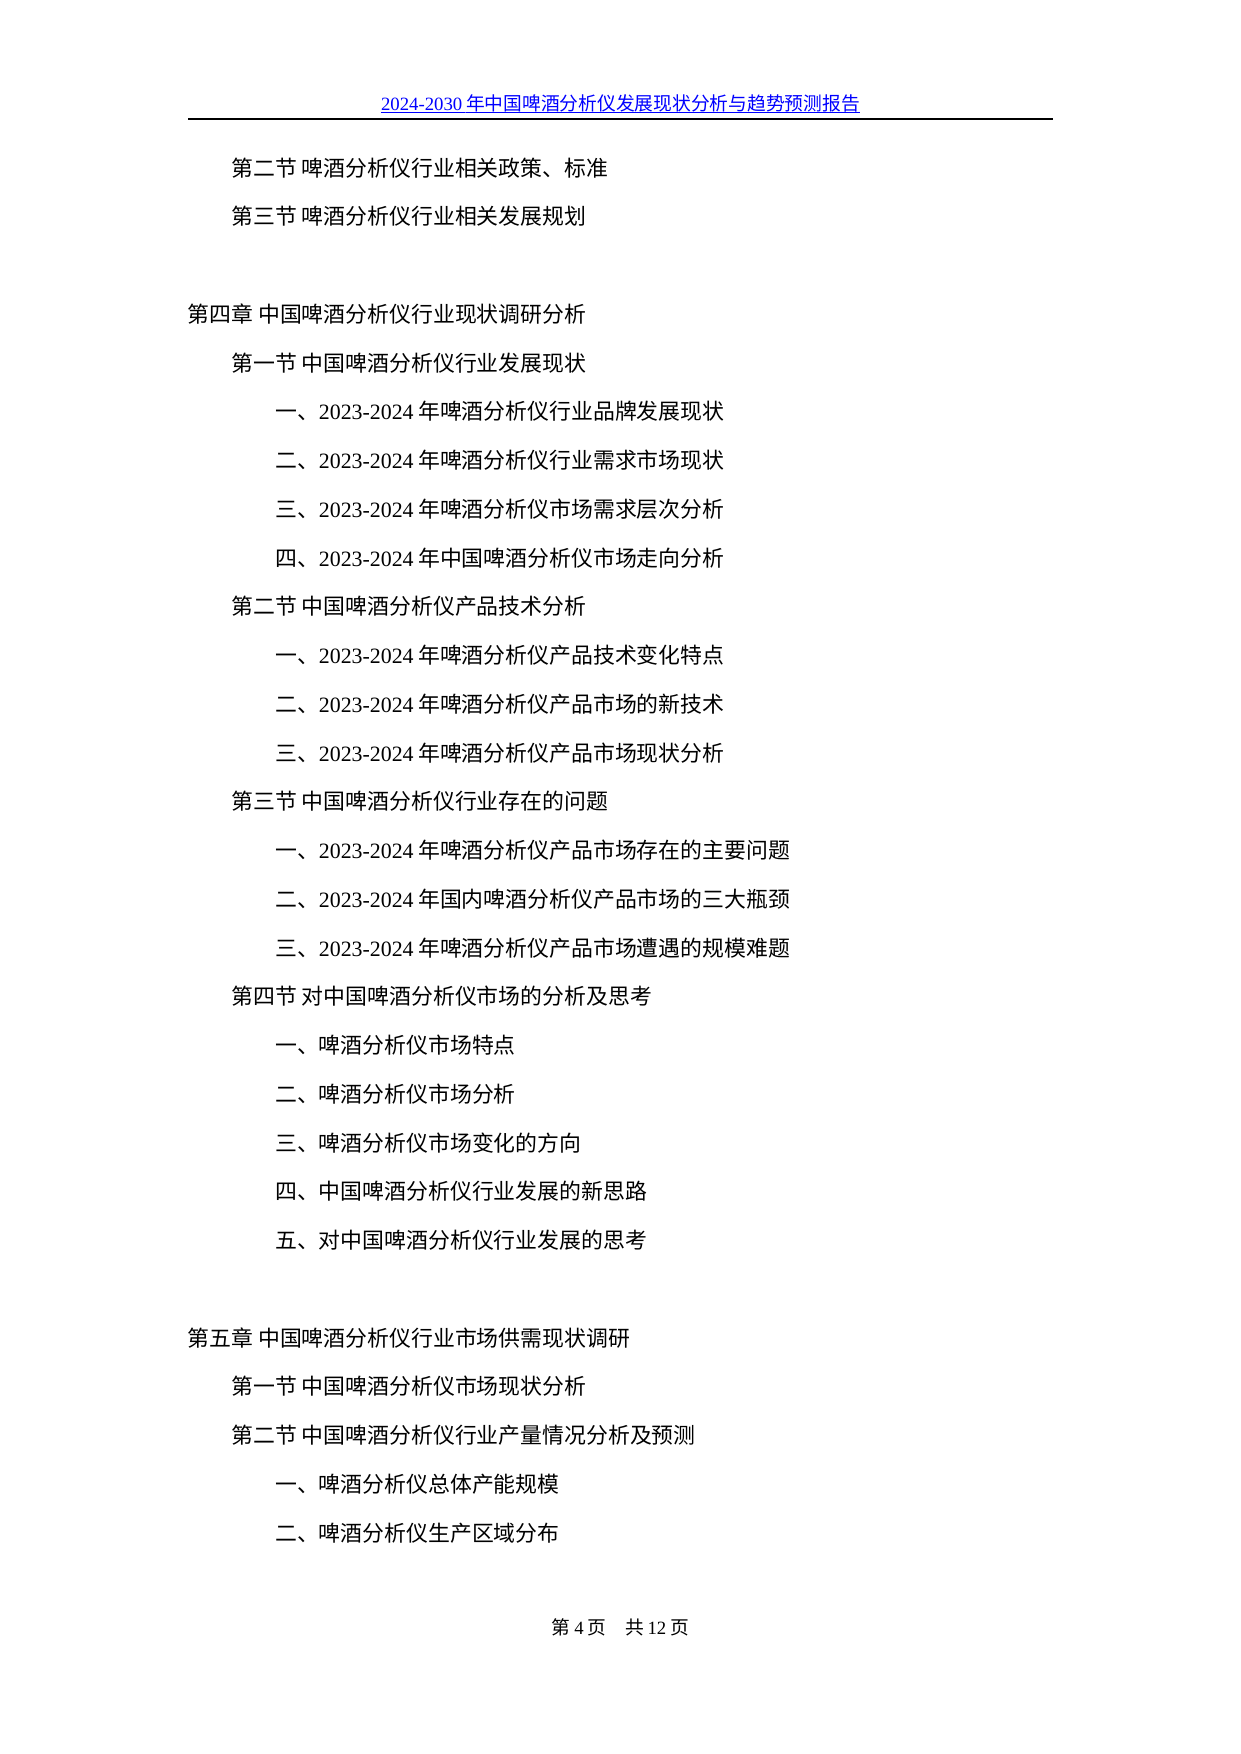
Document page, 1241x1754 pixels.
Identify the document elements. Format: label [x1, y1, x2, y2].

text [187, 150, 1053, 1548]
